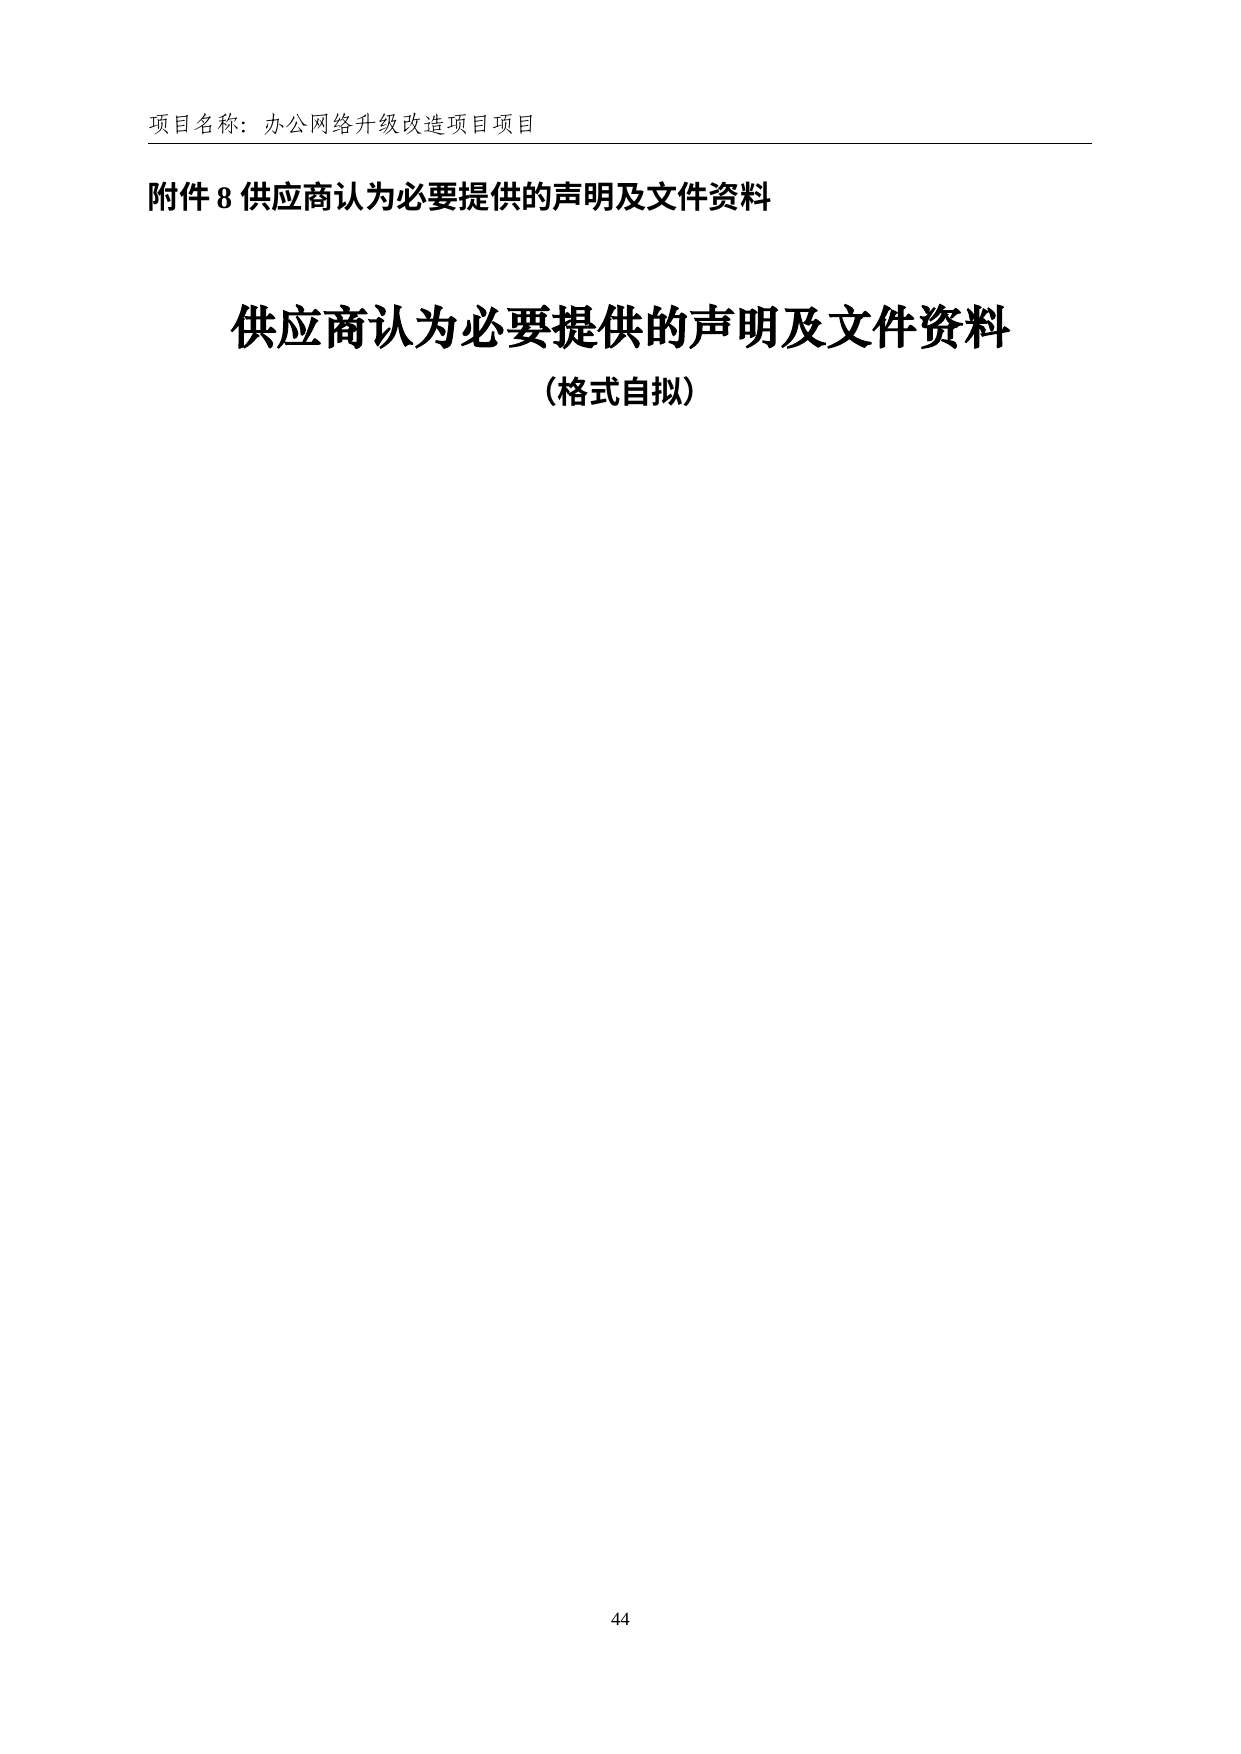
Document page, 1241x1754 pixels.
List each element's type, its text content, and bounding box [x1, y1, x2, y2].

text 供应商认为必要提供的声明及文件资料 [148, 292, 1092, 357]
text 附件8 供应商认为必要提供的声明及文件资料 [148, 162, 1092, 227]
text （格式自拟） [148, 357, 1092, 422]
